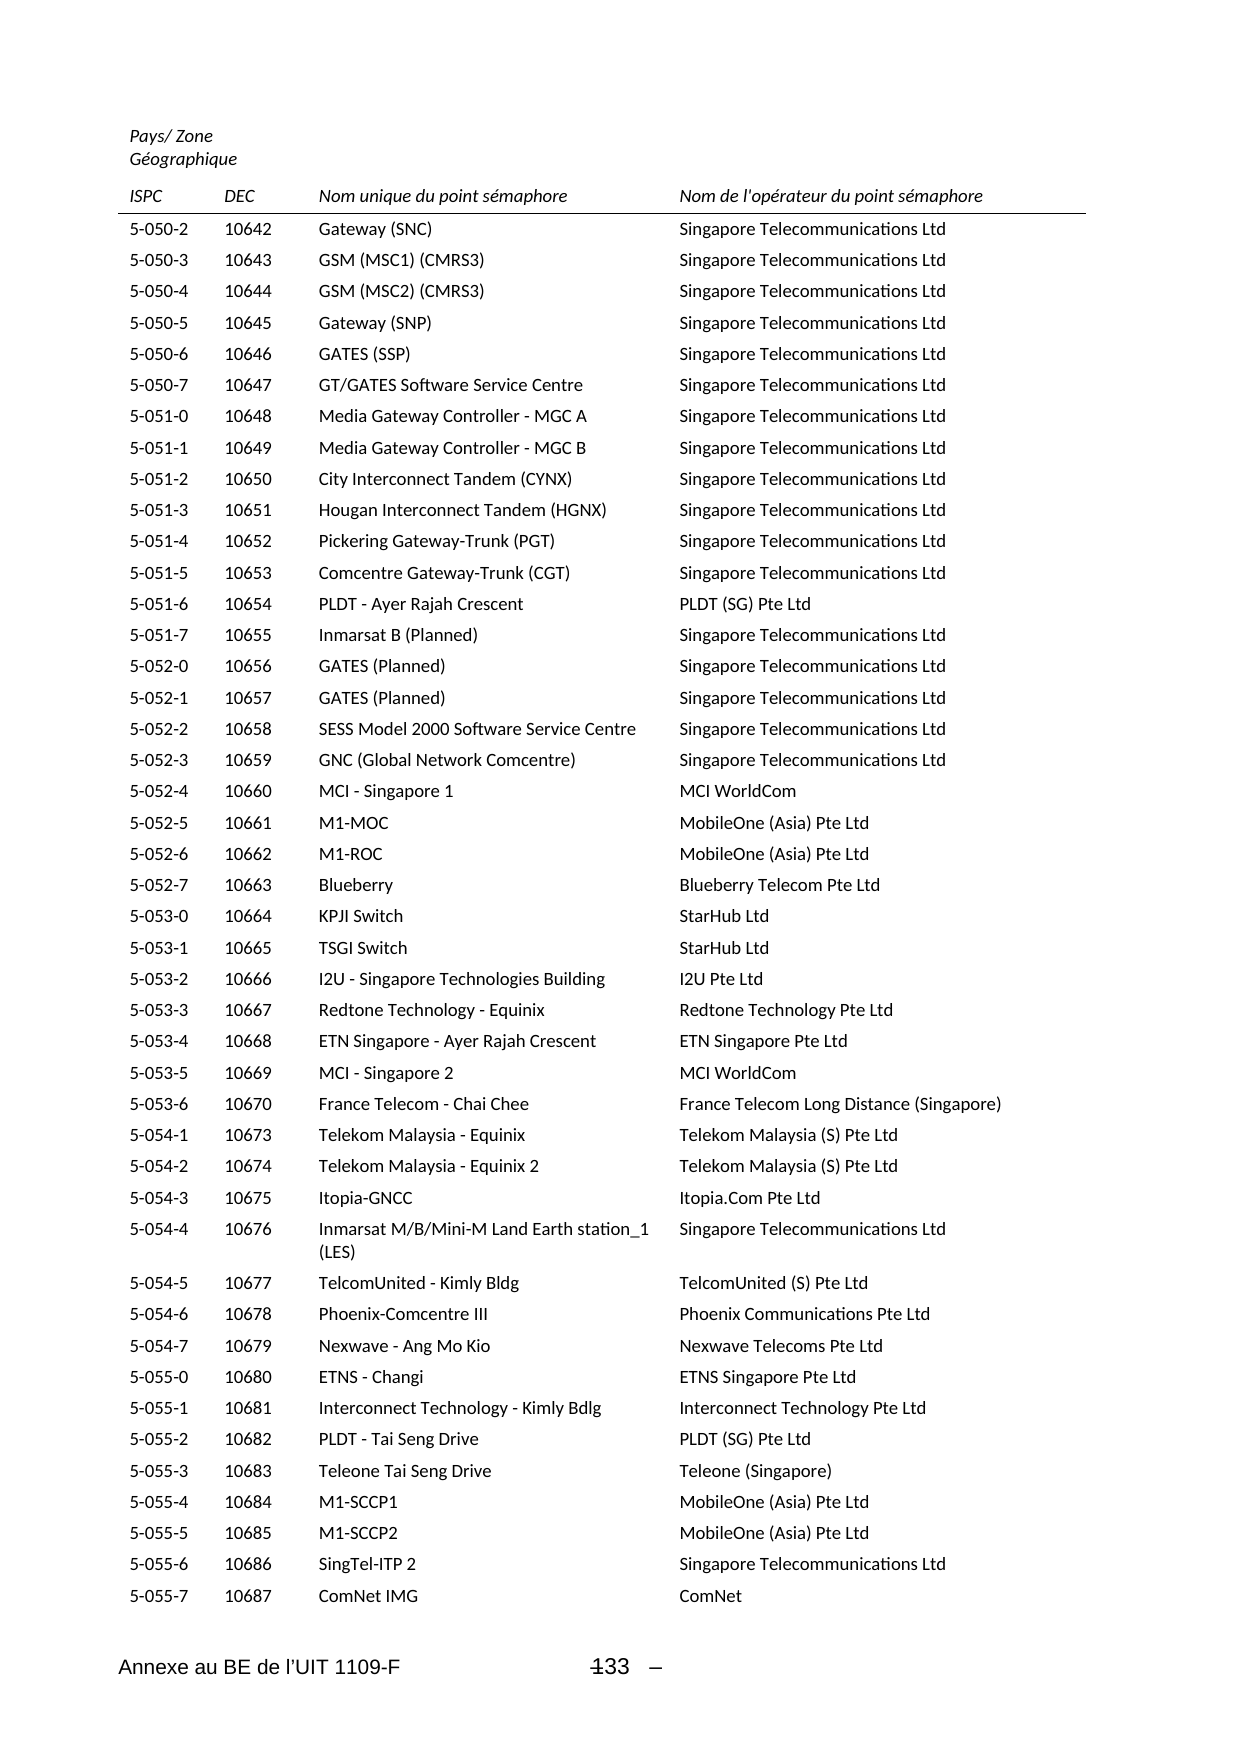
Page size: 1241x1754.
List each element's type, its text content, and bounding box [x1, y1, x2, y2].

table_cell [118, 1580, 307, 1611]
table_header Pays/ Zone Géographique [118, 118, 307, 176]
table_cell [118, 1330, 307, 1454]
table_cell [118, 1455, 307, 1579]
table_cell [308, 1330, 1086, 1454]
table_header Nom de l'opérateur du point sémaphore [668, 118, 1086, 213]
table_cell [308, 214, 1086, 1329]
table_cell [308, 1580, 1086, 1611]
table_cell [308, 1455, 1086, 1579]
table_header Nom unique du point sémaphore [308, 118, 668, 213]
table_cell ISPC [118, 176, 213, 213]
table_cell DEC [213, 176, 307, 213]
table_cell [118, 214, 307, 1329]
